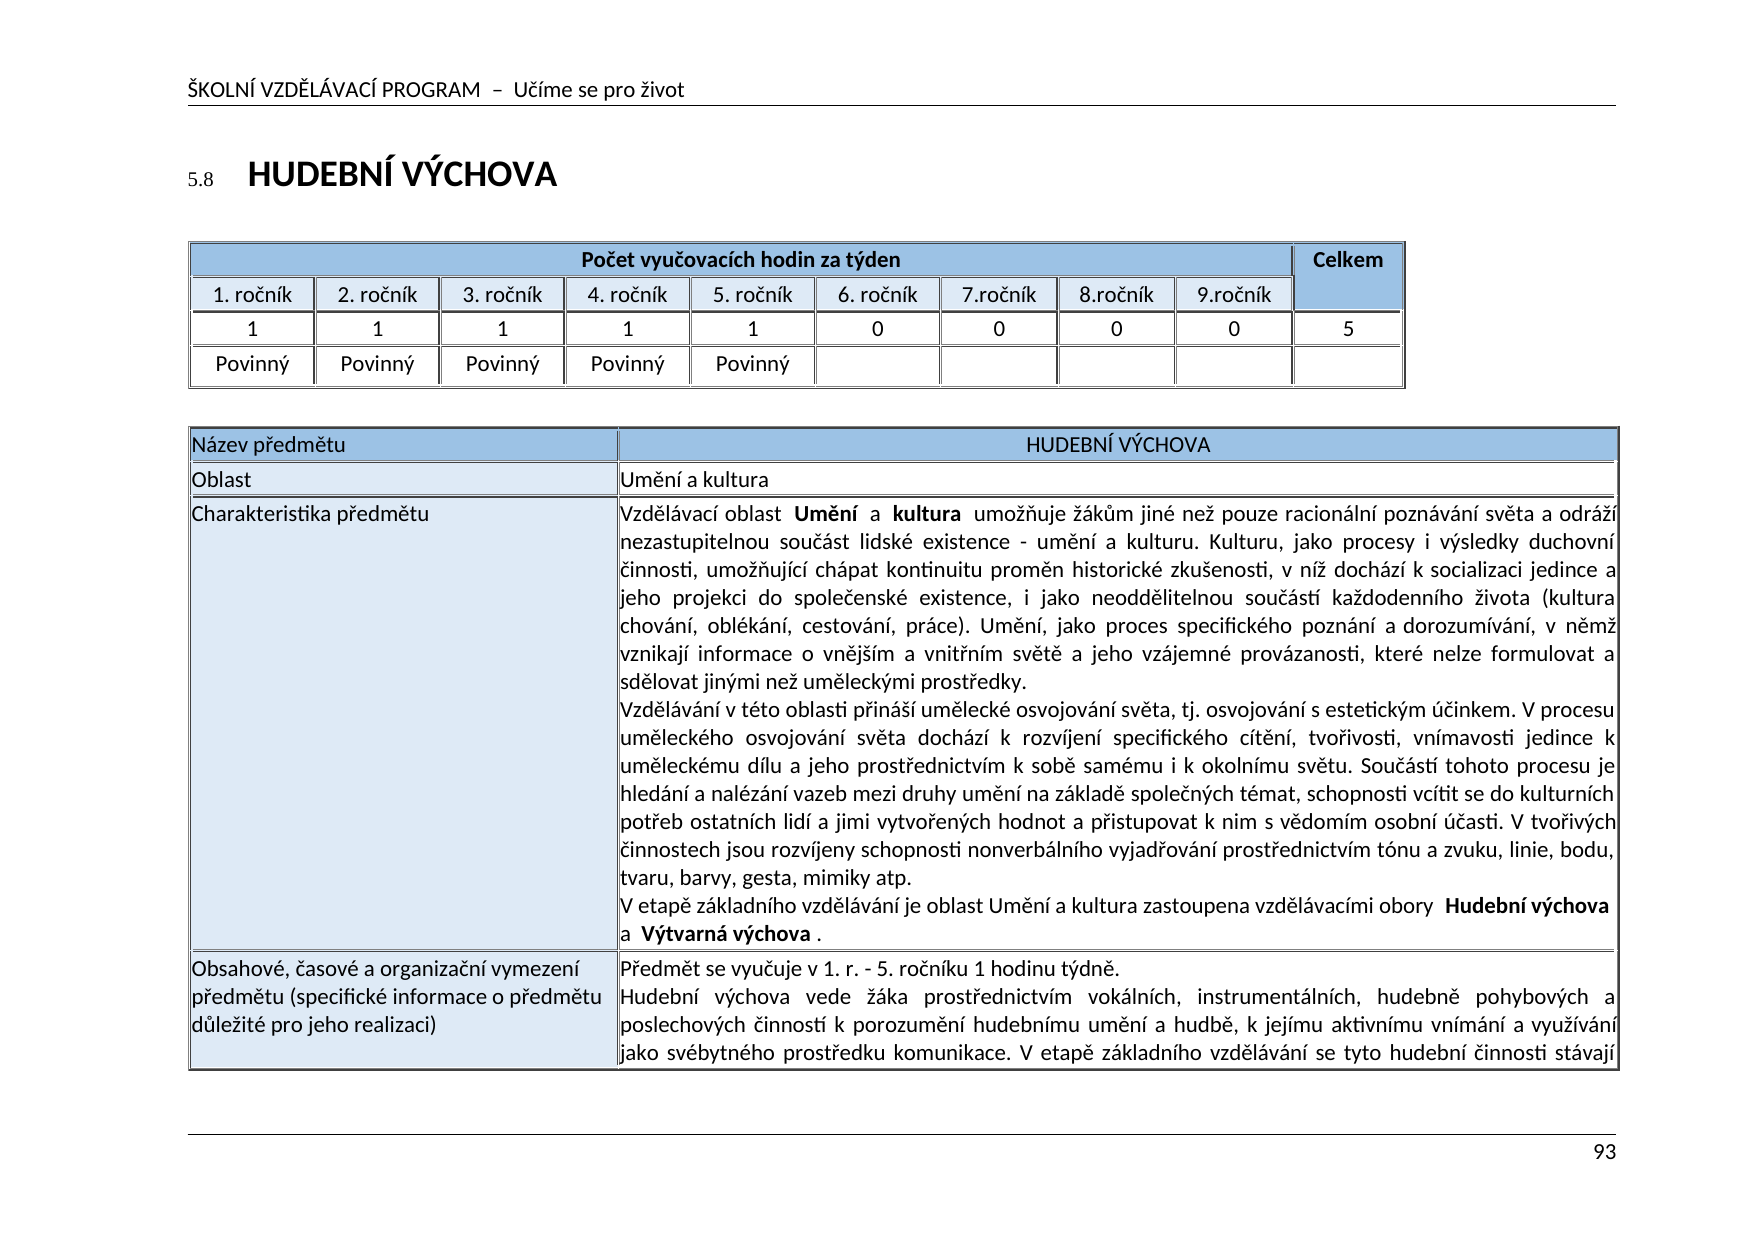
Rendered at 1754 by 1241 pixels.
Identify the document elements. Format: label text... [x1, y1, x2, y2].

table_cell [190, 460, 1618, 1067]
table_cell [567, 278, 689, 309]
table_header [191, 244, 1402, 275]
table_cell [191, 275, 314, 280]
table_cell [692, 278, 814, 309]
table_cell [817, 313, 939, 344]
subtitle HUDEBNÍ VÝCHOVA [187, 150, 1616, 196]
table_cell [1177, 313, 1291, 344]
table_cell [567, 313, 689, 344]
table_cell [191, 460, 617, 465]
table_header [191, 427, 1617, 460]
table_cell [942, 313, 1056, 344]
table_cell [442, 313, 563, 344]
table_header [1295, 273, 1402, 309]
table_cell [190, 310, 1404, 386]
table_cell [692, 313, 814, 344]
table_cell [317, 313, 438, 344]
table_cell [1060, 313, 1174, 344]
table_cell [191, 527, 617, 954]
